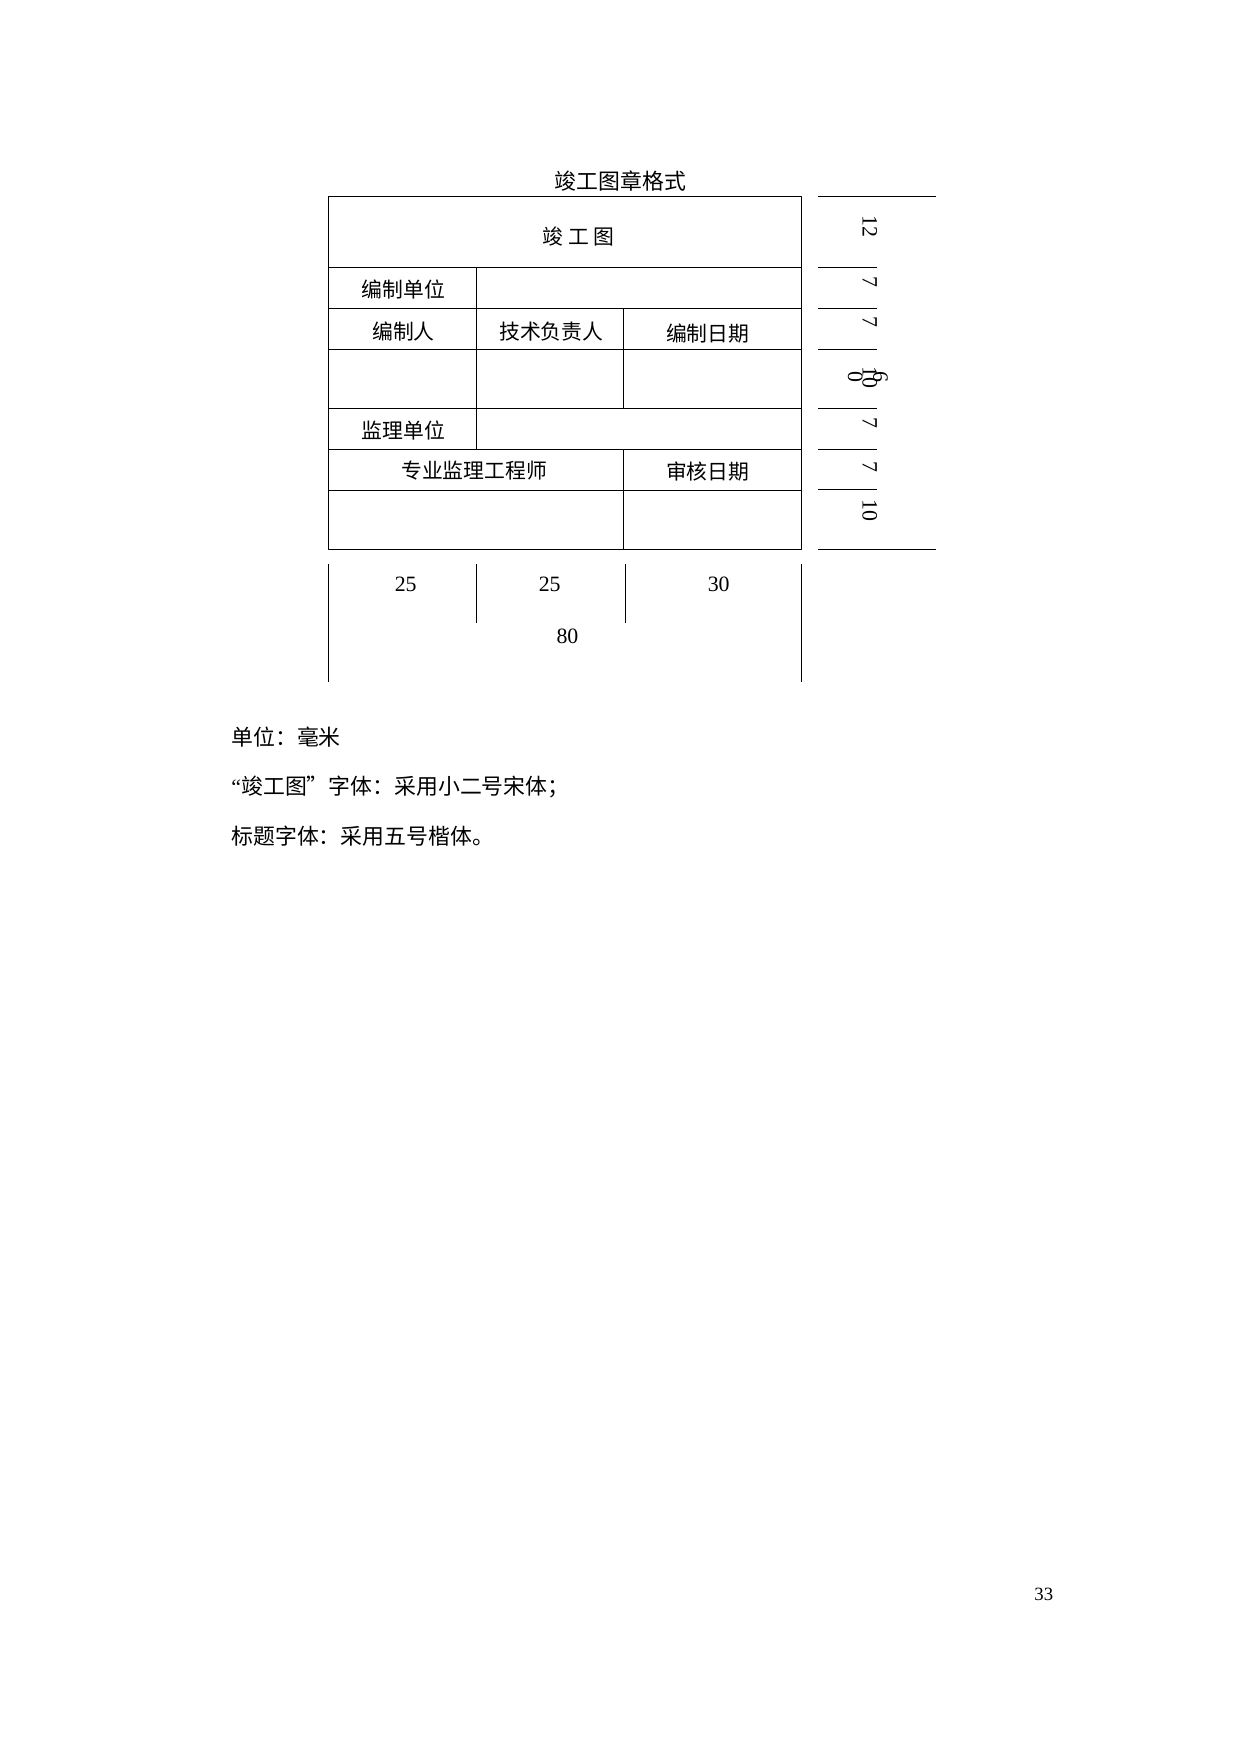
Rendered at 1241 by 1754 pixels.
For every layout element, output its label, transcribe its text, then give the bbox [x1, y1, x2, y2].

text 标题字体：采用五号楷体。 [187, 818, 1053, 852]
text “竣工图”字体：采用小二号宋体； [187, 768, 1053, 802]
title 竣工图章格式 [187, 162, 1053, 196]
text 单位：毫米 [187, 718, 1053, 752]
